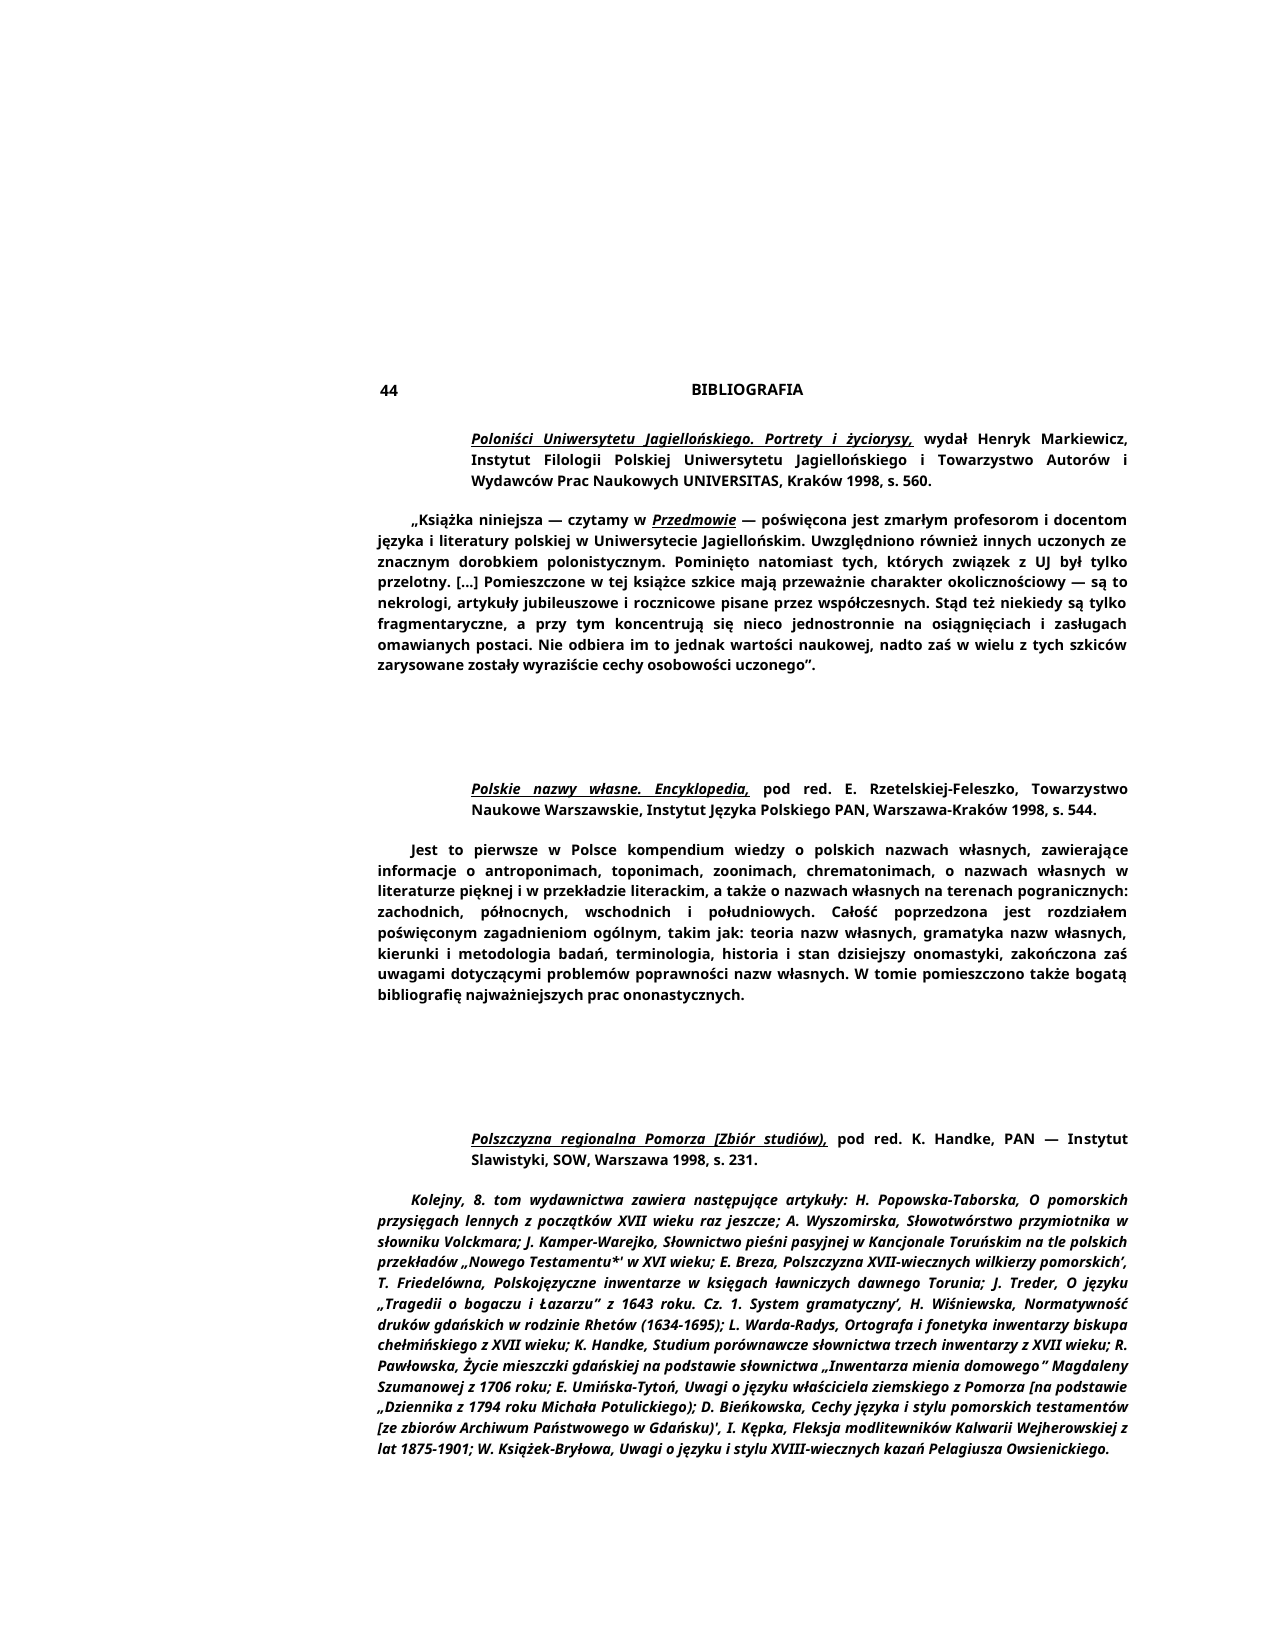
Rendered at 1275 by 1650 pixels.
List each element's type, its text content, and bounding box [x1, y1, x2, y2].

text „Książka niniejsza — czytamy w Przedmowie — poświęcona jest zmarłym profesorom i docentom języka i literatury polskiej w Uniwersytecie Jagiellońskim. Uwzględniono również innych uczonych ze znacznym dorobkiem polonistycznym. Pominięto natomiast tych, których związek z UJ był tylko przelotny. [...] Pomieszczone w tej książce szkice mają przeważnie charakter okolicznościowy — są to nekrologi, artykuły jubileuszowe i rocznicowe pisane przez współczesnych. Stąd też niekiedy są tylko fragmentaryczne, a przy tym koncentrują się nieco jednostronnie na osiągnięciach i zasługach omawianych postaci. Nie odbiera im to jednak wartości naukowej, nadto zaś w wielu z tych szkiców zarysowane zostały wyraziście cechy osobowości uczonego”. [377, 509, 1128, 675]
text Polszczyzna regionalna Pomorza [Zbiór studiów), pod red. K. Handke, PAN — Instytut Slawistyki, SOW, Warszawa 1998, s. 231. [471, 1128, 1128, 1170]
text Jest to pierwsze w Polsce kompendium wiedzy o polskich nazwach własnych, zawierające informacje o antroponimach, toponimach, zoonimach, chrematonimach, o nazwach własnych w literaturze pięknej i w przekładzie literackim, a także o nazwach własnych na terenach pogranicznych: zachodnich, północnych, wschodnich i południowych. Całość poprzedzona jest rozdziałem poświęconym zagadnieniom ogólnym, takim jak: teoria nazw własnych, gramatyka nazw własnych, kierunki i metodologia badań, terminologia, historia i stan dzisiejszy onomastyki, zakończona zaś uwagami dotyczącymi problemów poprawności nazw własnych. W tomie pomieszczono także bogatą bibliografię najważniejszych prac ononastycznych. [377, 839, 1128, 1005]
text Poloniści Uniwersytetu Jagiellońskiego. Portrety i życiorysy, wydał Henryk Markiewicz, Instytut Filologii Polskiej Uniwersytetu Jagiellońskiego i Towarzystwo Autorów i Wydawców Prac Naukowych UNIVERSITAS, Kraków 1998, s. 560. [471, 428, 1128, 490]
text Polskie nazwy własne. Encyklopedia, pod red. E. Rzetelskiej-Feleszko, Towarzystwo Naukowe Warszawskie, Instytut Języka Polskiego PAN, Warszawa-Kraków 1998, s. 544. [471, 778, 1128, 820]
text BIBLIOGRAFIA [691, 383, 803, 399]
text Kolejny, 8. tom wydawnictwa zawiera następujące artykuły: H. Popowska-Taborska, O pomorskich przysięgach lennych z początków XVII wieku raz jeszcze; A. Wyszomirska, Słowotwórstwo przymiotnika w słowniku Volckmara; J. Kamper-Warejko, Słownictwo pieśni pasyjnej w Kancjonale Toruńskim na tle polskich przekładów „Nowego Testamentu*' w XVI wieku; E. Breza, Polszczyzna XVII-wiecznych wilkierzy pomorskich’, T. Friedelówna, Polskojęzyczne inwentarze w księgach ławniczych dawnego Torunia; J. Treder, O języku „Tragedii o bogaczu i Łazarzu” z 1643 roku. Cz. 1. System gramatyczny’, H. Wiśniewska, Normatywność druków gdańskich w rodzinie Rhetów (1634-1695); L. Warda-Radys, Ortografa i fonetyka inwentarzy biskupa chełmińskiego z XVII wieku; K. Handke, Studium porównawcze słownictwa trzech inwentarzy z XVII wieku; R. Pawłowska, Życie mieszczki gdańskiej na podstawie słownictwa „Inwentarza mienia domowego” Magdaleny Szumanowej z 1706 roku; E. Umińska-Tytoń, Uwagi o języku właściciela ziemskiego z Pomorza [na podstawie „Dziennika z 1794 roku Michała Potulickiego); D. Bieńkowska, Cechy języka i stylu pomorskich testamentów [ze zbiorów Archiwum Państwowego w Gdańsku)', I. Kępka, Fleksja modlitewników Kalwarii Wejherowskiej z lat 1875-1901; W. Książek-Bryłowa, Uwagi o języku i stylu XVIII-wiecznych kazań Pelagiusza Owsienickiego. [377, 1189, 1128, 1458]
